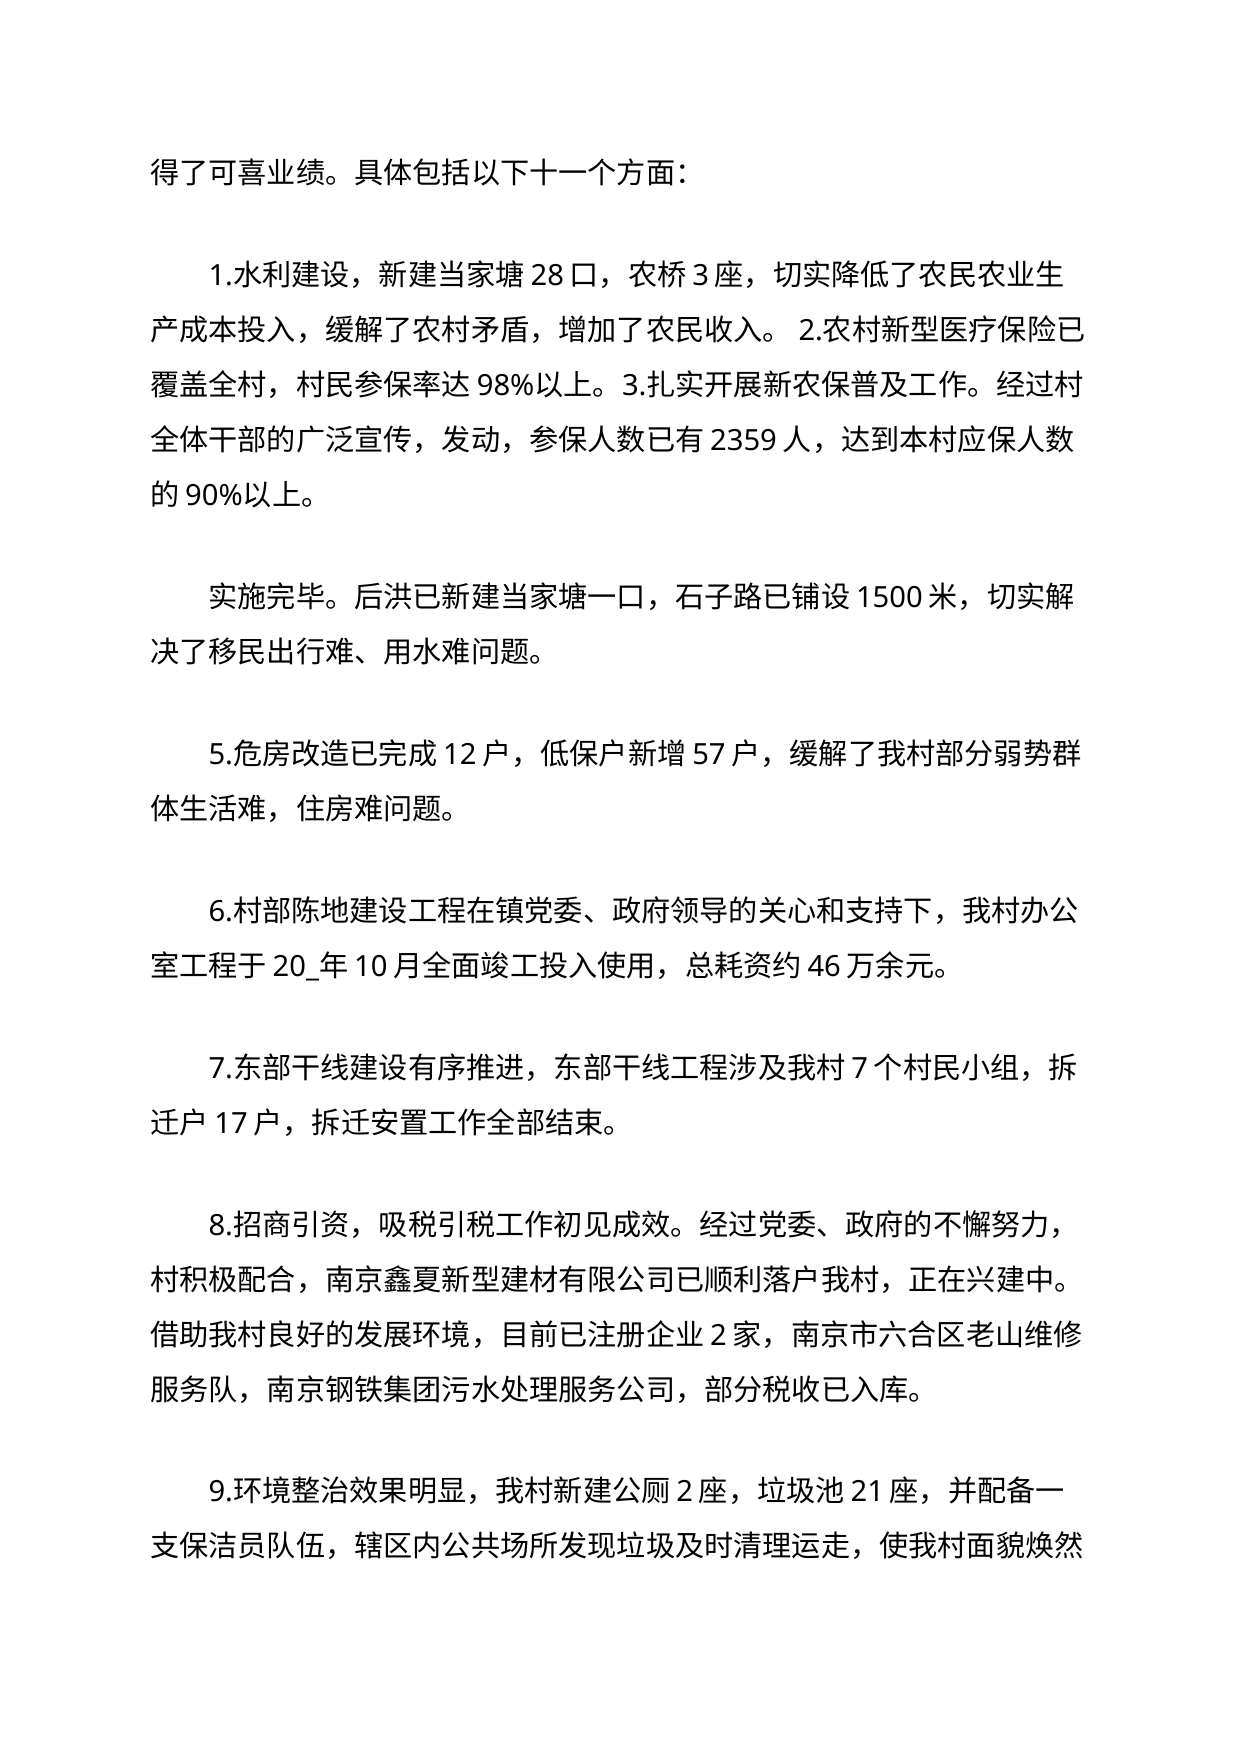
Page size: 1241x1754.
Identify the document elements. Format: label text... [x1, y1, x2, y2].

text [150, 150, 1090, 192]
text 1.水利建设，新建当家塘28口，农桥3座，切实降低了农民农业生产成本投入，缓解了农村矛盾，增加了农民收入。 2.农村新型医疗保险已覆盖全村，村民参保率达98%以上。3.扎实开展新农保普及工作。经过村全体干部的广泛宣传，发动，参保人数已有2359人，达到本村应保人数的90%以上。 [150, 252, 1090, 514]
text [150, 1468, 1090, 1565]
text 7.东部干线建设有序推进，东部干线工程涉及我村7个村民小组，拆迁户17户，拆迁安置工作全部结束。 [150, 1044, 1090, 1142]
text 实施完毕。后洪已新建当家塘一口，石子路已铺设1500米，切实解决了移民出行难、用水难问题。 [150, 574, 1090, 671]
text 8.招商引资，吸税引税工作初见成效。经过党委、政府的不懈努力，村积极配合，南京鑫夏新型建材有限公司已顺利落户我村，正在兴建中。借助我村良好的发展环境，目前已注册企业2家，南京市六合区老山维修服务队，南京钢铁集团污水处理服务公司，部分税收已入库。 [150, 1201, 1090, 1408]
text 6.村部陈地建设工程在镇党委、政府领导的关心和支持下，我村办公室工程于20_年10月全面竣工投入使用，总耗资约46万余元。 [150, 887, 1090, 985]
text 5.危房改造已完成12户，低保户新增57户，缓解了我村部分弱势群体生活难，住房难问题。 [150, 731, 1090, 828]
